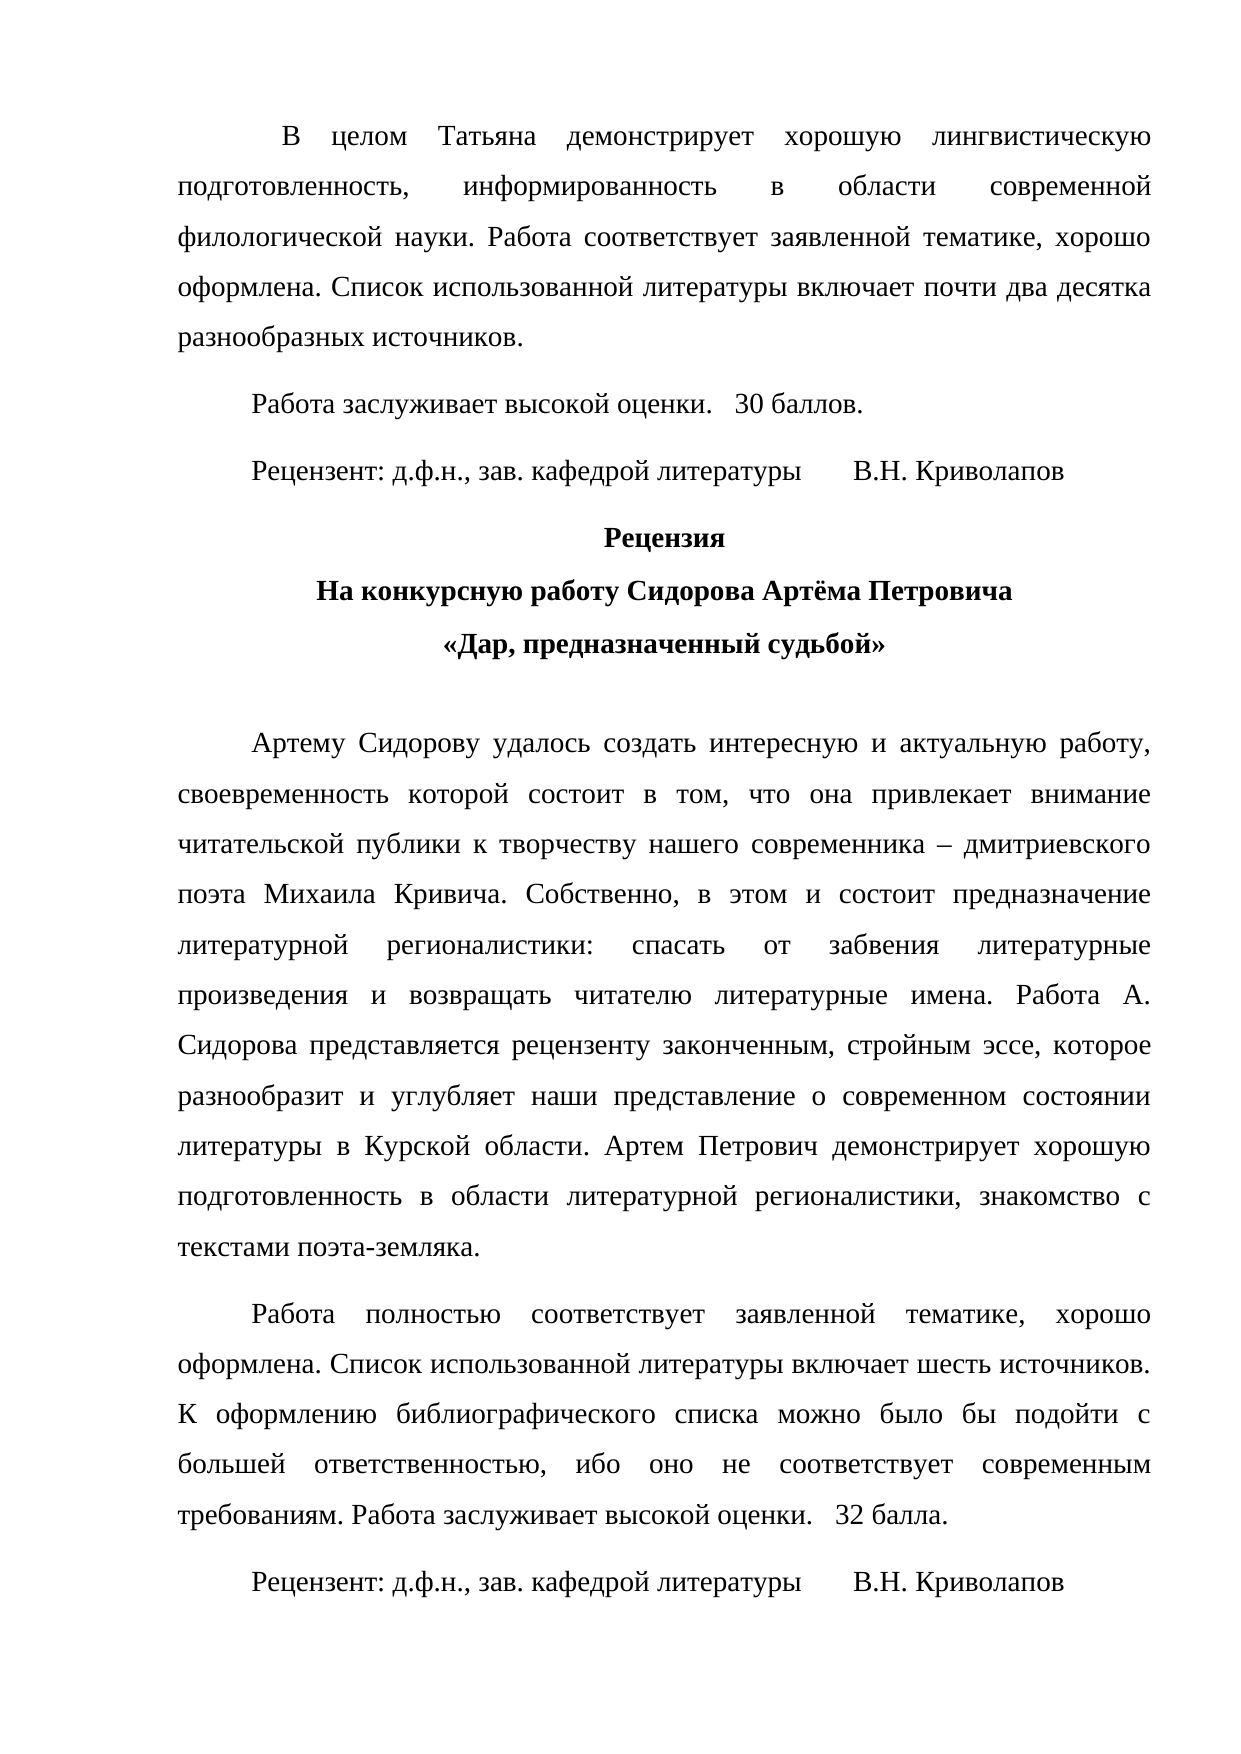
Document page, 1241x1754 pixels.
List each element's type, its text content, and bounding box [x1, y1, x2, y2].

text Рецензент: д.ф.н., зав. кафедрой литературы В.Н. Криволапов [177, 1564, 1152, 1597]
text В целом Татьяна демонстрирует хорошую лингвистическую подготовленность, информированность в области современной филологической науки. Работа соответствует заявленной тематике, хорошо оформлена. Список использованной литературы включает почти два десятка разнообразных источников. [177, 118, 1152, 353]
text «Дар, предназначенный судьбой» [177, 626, 1152, 659]
text Артему Сидорову удалось создать интересную и актуальную работу, своевременность которой состоит в том, что она привлекает внимание читательской публики к творчеству нашего современника – дмитриевского поэта Михаила Кривича. Собственно, в этом и состоит предназначение литературной регионалистики: спасать от забвения литературные произведения и возвращать читателю литературные имена. Работа А. Сидорова представляется рецензенту законченным, стройным эссе, которое разнообразит и углубляет наши представление о современном состоянии литературы в Курской области. Артем Петрович демонстрирует хорошую подготовленность в области литературной регионалистики, знакомство с текстами поэта-земляка. [177, 726, 1152, 1262]
text Работа заслуживает высокой оценки. 30 баллов. [177, 386, 1152, 420]
text На конкурсную работу Сидорова Артёма Петровича [177, 573, 1152, 607]
text Рецензент: д.ф.н., зав. кафедрой литературы В.Н. Криволапов [177, 453, 1152, 487]
text Рецензия [177, 520, 1152, 554]
text Работа полностью соответствует заявленной тематике, хорошо оформлена. Список использованной литературы включает шесть источников. К оформлению библиографического списка можно было бы подойти с большей ответственностью, ибо оно не соответствует современным требованиям. Работа заслуживает высокой оценки. 32 балла. [177, 1296, 1152, 1531]
